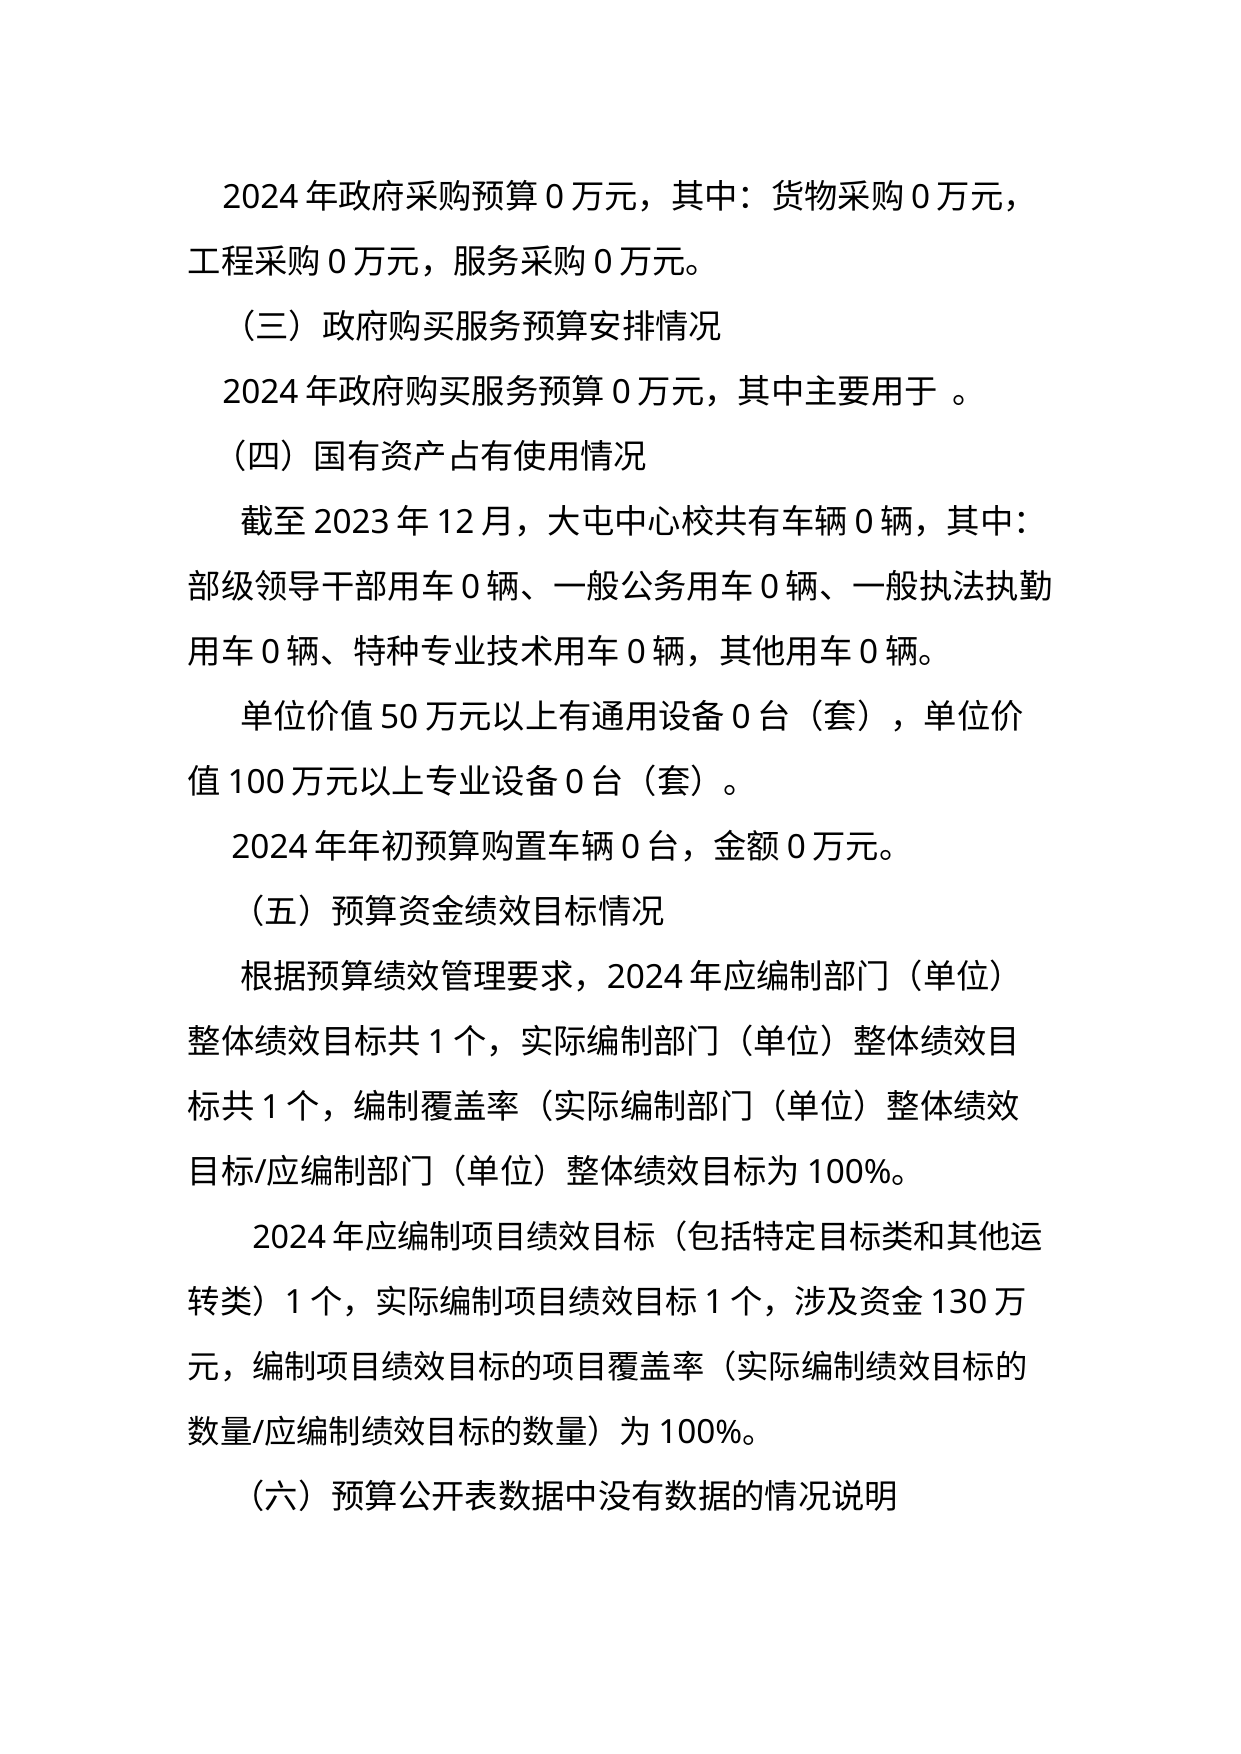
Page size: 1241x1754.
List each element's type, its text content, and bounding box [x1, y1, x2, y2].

text （三）政府购买服务预算安排情况 [187, 292, 1053, 357]
text （六）预算公开表数据中没有数据的情况说明 [187, 1462, 1053, 1527]
text （四）国有资产占有使用情况 [187, 422, 1053, 487]
text 2024年年初预算购置车辆0台，金额0万元。 [187, 812, 1053, 877]
text 2024年政府采购预算0万元，其中：货物采购0万元，工程采购0万元，服务采购0万元。 [187, 162, 1053, 292]
text 2024年应编制项目绩效目标（包括特定目标类和其他运转类）1个，实际编制项目绩效目标1个，涉及资金130万元，编制项目绩效目标的项目覆盖率（实际编制绩效目标的数量/应编制绩效目标的数量）为100%。 [187, 1202, 1053, 1462]
text 2024年政府购买服务预算0万元，其中主要用于 。 [187, 357, 1053, 422]
text 根据预算绩效管理要求，2024年应编制部门（单位）整体绩效目标共1个，实际编制部门（单位）整体绩效目标共1个，编制覆盖率（实际编制部门（单位）整体绩效目标/应编制部门（单位）整体绩效目标为100%。 [187, 942, 1053, 1202]
text 单位价值50万元以上有通用设备0台（套），单位价值100万元以上专业设备0台（套）。 [187, 682, 1053, 812]
text （五）预算资金绩效目标情况 [187, 877, 1053, 942]
text 截至2023年12月，大屯中心校共有车辆0辆，其中：部级领导干部用车0辆、一般公务用车0辆、一般执法执勤用车0辆、特种专业技术用车0辆，其他用车0辆。 [187, 487, 1053, 682]
